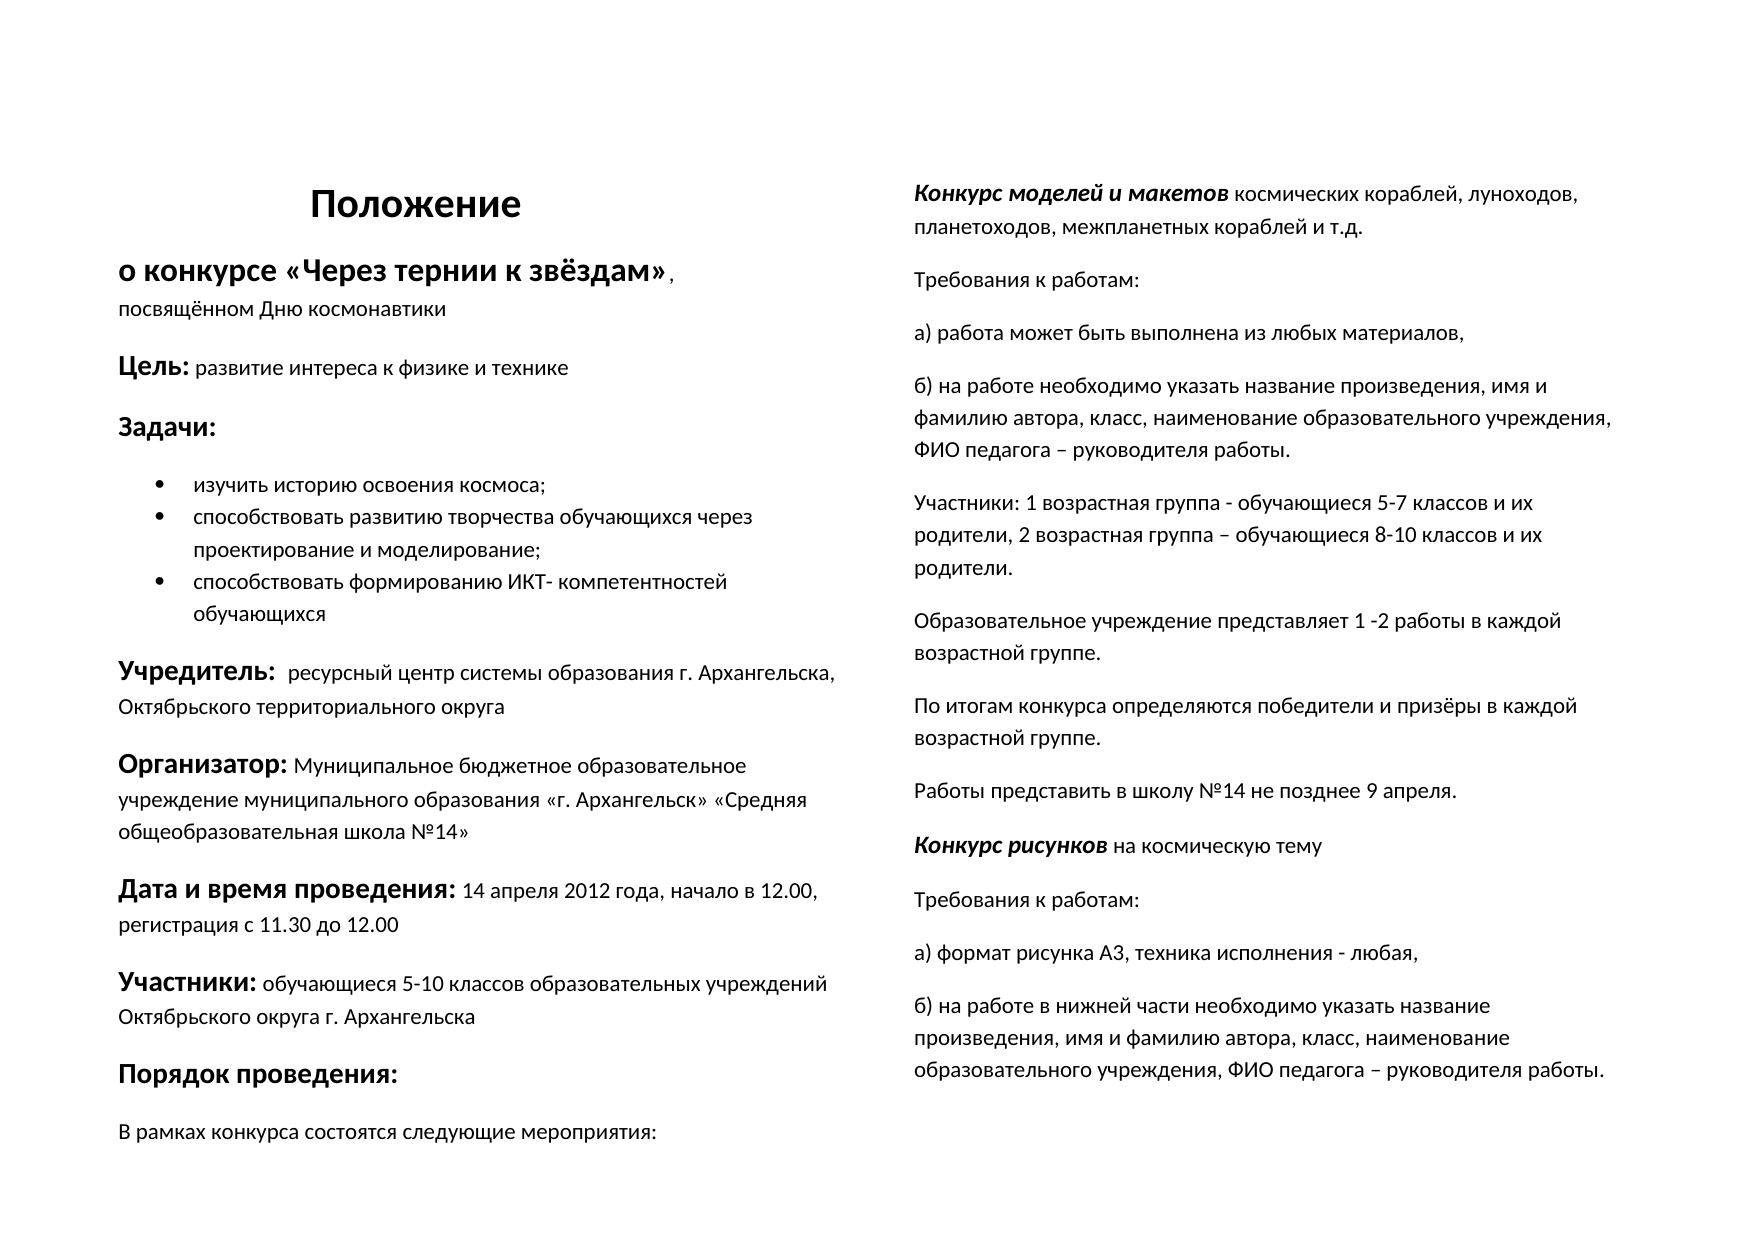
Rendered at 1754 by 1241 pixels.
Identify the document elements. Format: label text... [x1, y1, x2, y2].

text о конкурсе «Через тернии к звёздам», посвящённом Дню космонавтики [118, 249, 840, 322]
text Дата и время проведения: 14 апреля 2012 года, начало в 12.00, регистрация с 11.30 до 12.00 [118, 870, 840, 938]
text В рамках конкурса состоятся следующие мероприятия: [118, 1117, 840, 1145]
text Цель: развитие интереса к физике и технике [118, 347, 840, 382]
text б) на работе необходимо указать название произведения, имя и фамилию автора, класс, наименование образовательного учреждения, ФИО педагога – руководителя работы. [914, 371, 1636, 463]
text Учредитель: ресурсный центр системы образования г. Архангельска, Октябрьского территориального округа [118, 652, 840, 720]
text а) формат рисунка А3, техника исполнения - любая, [914, 938, 1636, 966]
text Образовательное учреждение представляет 1 -2 работы в каждой возрастной группе. [914, 606, 1636, 666]
text Задачи: [118, 408, 840, 444]
text Положение [310, 177, 840, 228]
text Организатор: Муниципальное бюджетное образовательное учреждение муниципального образования «г. Архангельск» «Средняя общеобразовательная школа №14» [118, 745, 840, 845]
text а) работа может быть выполнена из любых материалов, [914, 318, 1636, 346]
text Работы представить в школу №14 не позднее 9 апреля. [914, 776, 1636, 804]
text Участники: обучающиеся 5-10 классов образовательных учреждений Октябрьского округа г. Архангельска [118, 963, 840, 1031]
list изучить историю освоения космоса; [156, 470, 840, 498]
text б) на работе в нижней части необходимо указать название произведения, имя и фамилию автора, класс, наименование образовательного учреждения, ФИО педагога – руководителя работы. [914, 991, 1636, 1083]
text Требования к работам: [914, 265, 1636, 293]
text Требования к работам: [914, 885, 1636, 913]
text Порядок проведения: [118, 1056, 840, 1091]
text Конкурс моделей и макетов космических кораблей, луноходов, планетоходов, межпланетных кораблей и т.д. [914, 177, 1636, 240]
text По итогам конкурса определяются победители и призёры в каждой возрастной группе. [914, 691, 1636, 751]
list способствовать развитию творчества обучающихся через проектирование и моделирование; [156, 502, 840, 563]
text Участники: 1 возрастная группа - обучающиеся 5-7 классов и их родители, 2 возрастная группа – обучающиеся 8-10 классов и их родители. [914, 488, 1636, 581]
text Конкурс рисунков на космическую тему [914, 829, 1636, 860]
list способствовать формированию ИКТ- компетентностей обучающихся [156, 567, 840, 627]
